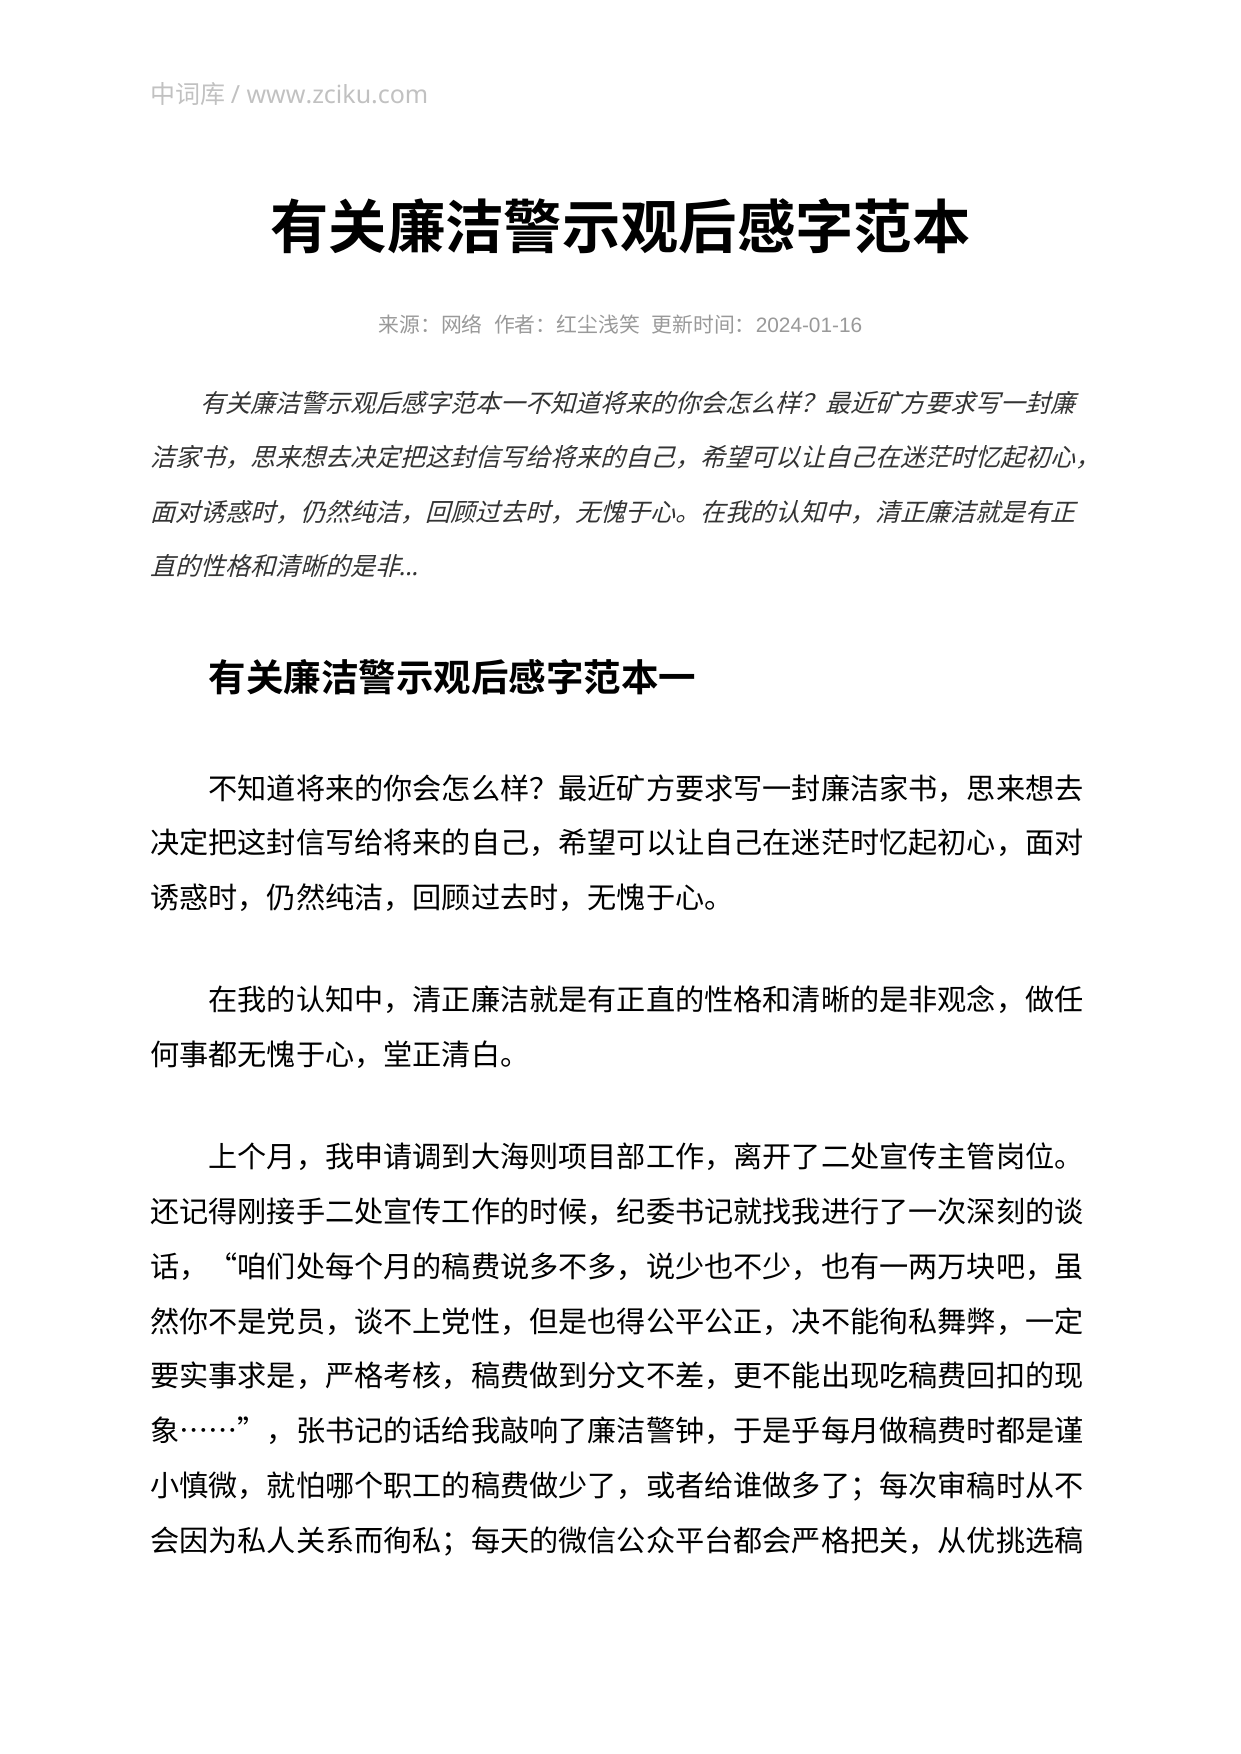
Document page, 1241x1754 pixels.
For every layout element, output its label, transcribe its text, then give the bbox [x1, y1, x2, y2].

text 有关廉洁警示观后感字范本一 [150, 648, 1090, 702]
text 不知道将来的你会怎么样？最近矿方要求写一封廉洁家书，思来想去决定把这封信写给将来的自己，希望可以让自己在迷茫时忆起初心，面对诱惑时，仍然纯洁，回顾过去时，无愧于心。 [150, 765, 1090, 917]
text 在我的认知中，清正廉洁就是有正直的性格和清晰的是非观念，做任何事都无愧于心，堂正清白。 [150, 977, 1090, 1074]
subtitle 有关廉洁警示观后感字范本 [150, 181, 1090, 266]
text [150, 1133, 1090, 1560]
text 来源：网络 作者：红尘浅笑 更新时间：2024-01-16 [150, 313, 1090, 337]
text 有关廉洁警示观后感字范本一不知道将来的你会怎么样？最近矿方要求写一封廉洁家书，思来想去决定把这封信写给将来的自己，希望可以让自己在迷茫时忆起初心，面对诱惑时，仍然纯洁，回顾过去时，无愧于心。在我的认知中，清正廉洁就是有正直的性格和清晰的是非... [150, 383, 1090, 583]
